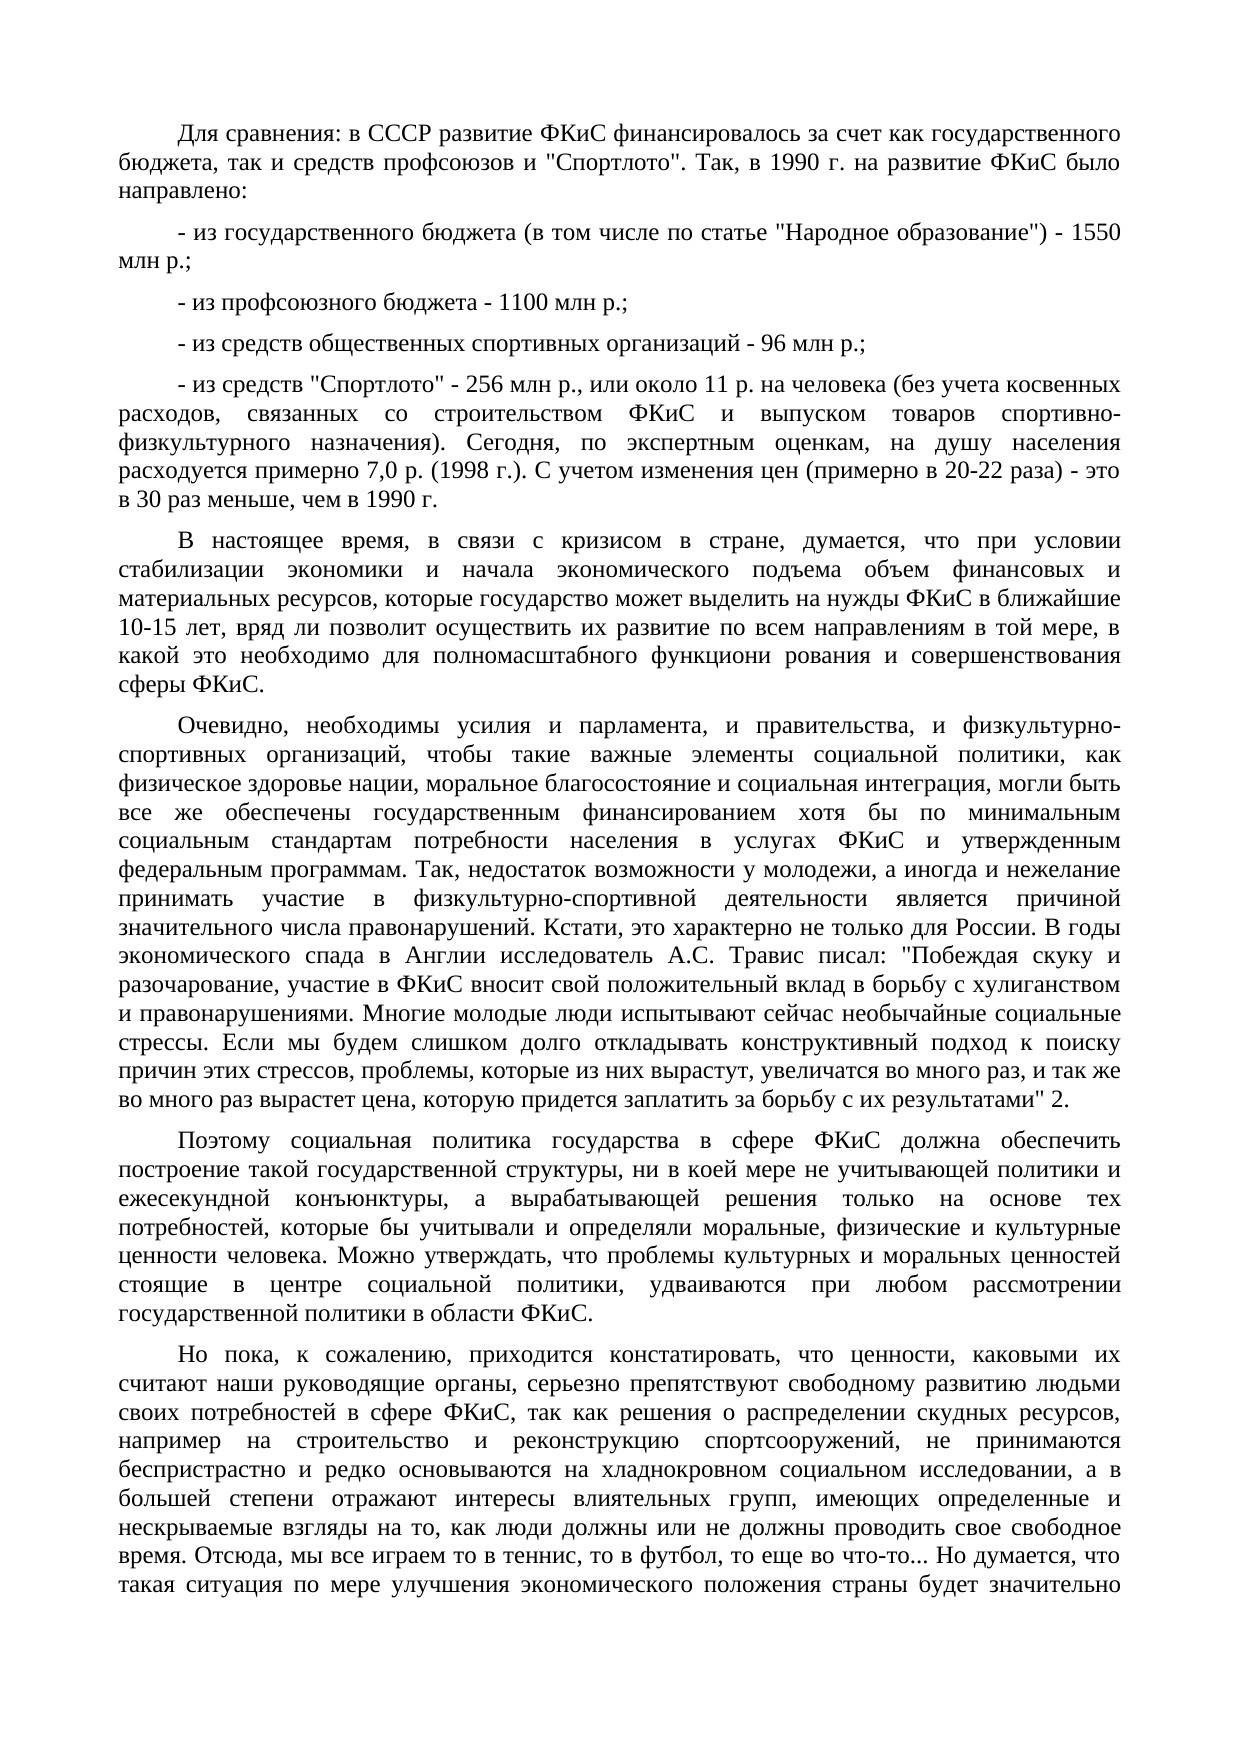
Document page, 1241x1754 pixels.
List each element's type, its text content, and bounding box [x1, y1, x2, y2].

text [118, 1339, 1122, 1598]
text - из средств "Спортлото" - 256 млн р., или около 11 р. на человека (без учета косвенных расходов, связанных со строительством ФКиС и выпуском товаров спортивно-физкультурного назначения). Сегодня, по экспертным оценкам, на душу населения расходуется примерно 7,0 р. (1998 г.). С учетом изменения цен (примерно в 20-22 раза) - это в 30 раз меньше, чем в 1990 г. [118, 369, 1122, 513]
text В настоящее время, в связи с кризисом в стране, думается, что при условии стабилизации экономики и начала экономического подъема объем финансовых и материальных ресурсов, которые государство может выделить на нужды ФКиС в ближайшие 10-15 лет, вряд ли позволит осуществить их развитие по всем направлениям в той мере, в какой это необходимо для полномасштабного функциони рования и совершенствования сферы ФКиС. [118, 526, 1122, 698]
text Для сравнения: в СССР развитие ФКиС финансировалось за счет как государственного бюджета, так и средств профсоюзов и "Спортлото". Так, в 1990 г. на развитие ФКиС было направлено: [118, 118, 1122, 204]
text - из государственного бюджета (в том числе по статье "Народное образование") - 1550 млн р.; [118, 217, 1122, 274]
text - из профсоюзного бюджета - 1100 млн р.; [118, 287, 1122, 316]
text Поэтому социальная политика государства в сфере ФКиС должна обеспечить построение такой государственной структуры, ни в коей мере не учитывающей политики и ежесекундной конъюнктуры, а вырабатывающей решения только на основе тех потребностей, которые бы учитывали и определяли моральные, физические и культурные ценности человека. Можно утверждать, что проблемы культурных и моральных ценностей стоящие в центре социальной политики, удваиваются при любом рассмотрении государственной политики в области ФКиС. [118, 1126, 1122, 1327]
text - из средств общественных спортивных организаций - 96 млн р.; [118, 328, 1122, 357]
text Очевидно, необходимы усилия и парламента, и правительства, и физкультурно-спортивных организаций, чтобы такие важные элементы социальной политики, как физическое здоровье нации, моральное благосостояние и социальная интеграция, могли быть все же обеспечены государственным финансированием хотя бы по минимальным социальным стандартам потребности населения в услугах ФКиС и утвержденным федеральным программам. Так, недостаток возможности у молодежи, а иногда и нежелание принимать участие в физкультурно-спортивной деятельности является причиной значительного числа правонарушений. Кстати, это характерно не только для России. В годы экономического спада в Англии исследователь А.С. Травис писал: "Побеждая скуку и разочарование, участие в ФКиС вносит свой положительный вклад в борьбу с хулиганством и правонарушениями. Многие молодые люди испытывают сейчас необычайные социальные стрессы. Если мы будем слишком долго откладывать конструктивный подход к поиску причин этих стрессов, проблемы, которые из них вырастут, увеличатся во много раз, и так же во много раз вырастет цена, которую придется заплатить за борьбу с их результатами" 2. [118, 711, 1122, 1113]
